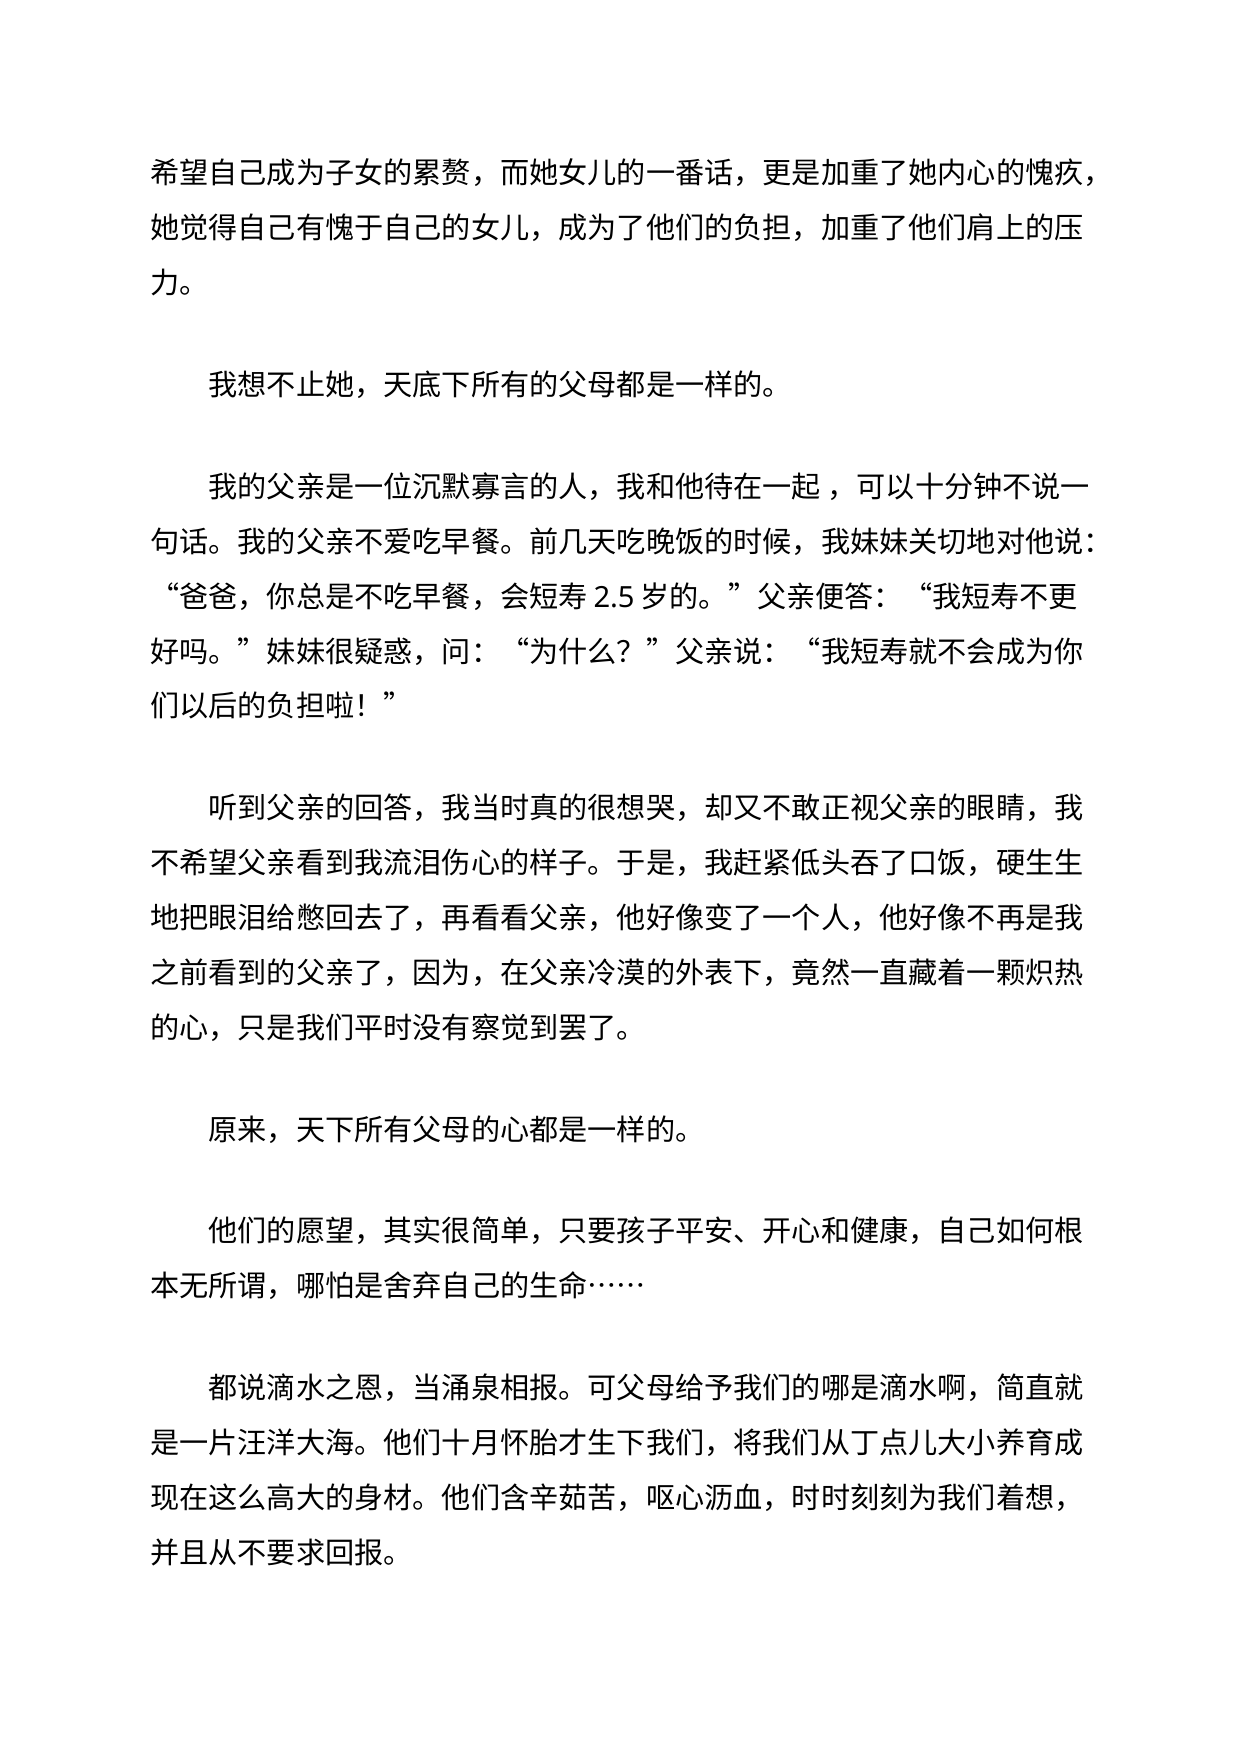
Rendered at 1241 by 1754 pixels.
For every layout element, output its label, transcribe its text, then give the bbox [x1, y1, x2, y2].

text 我的父亲是一位沉默寡言的人，我和他待在一起 ，可以十分钟不说一句话。我的父亲不爱吃早餐。前几天吃晚饭的时候，我妹妹关切地对他说：“爸爸，你总是不吃早餐，会短寿2.5岁的。”父亲便答：“我短寿不更好吗。”妹妹很疑惑，问：“为什么？”父亲说：“我短寿就不会成为你们以后的负担啦！” [150, 463, 1090, 725]
text 他们的愿望，其实很简单，只要孩子平安、开心和健康，自己如何根本无所谓，哪怕是舍弃自己的生命…… [150, 1208, 1090, 1305]
text 原来，天下所有父母的心都是一样的。 [150, 1106, 1090, 1148]
text 我想不止她，天底下所有的父母都是一样的。 [150, 362, 1090, 404]
text 都说滴水之恩，当涌泉相报。可父母给予我们的哪是滴水啊，简直就是一片汪洋大海。他们十月怀胎才生下我们，将我们从丁点儿大小养育成现在这么高大的身材。他们含辛茹苦，呕心沥血，时时刻刻为我们着想，并且从不要求回报。 [150, 1364, 1090, 1572]
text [150, 150, 1090, 302]
text 听到父亲的回答，我当时真的很想哭，却又不敢正视父亲的眼睛，我不希望父亲看到我流泪伤心的样子。于是，我赶紧低头吞了口饭，硬生生地把眼泪给憋回去了，再看看父亲，他好像变了一个人，他好像不再是我之前看到的父亲了，因为，在父亲冷漠的外表下，竟然一直藏着一颗炽热的心，只是我们平时没有察觉到罢了。 [150, 785, 1090, 1047]
